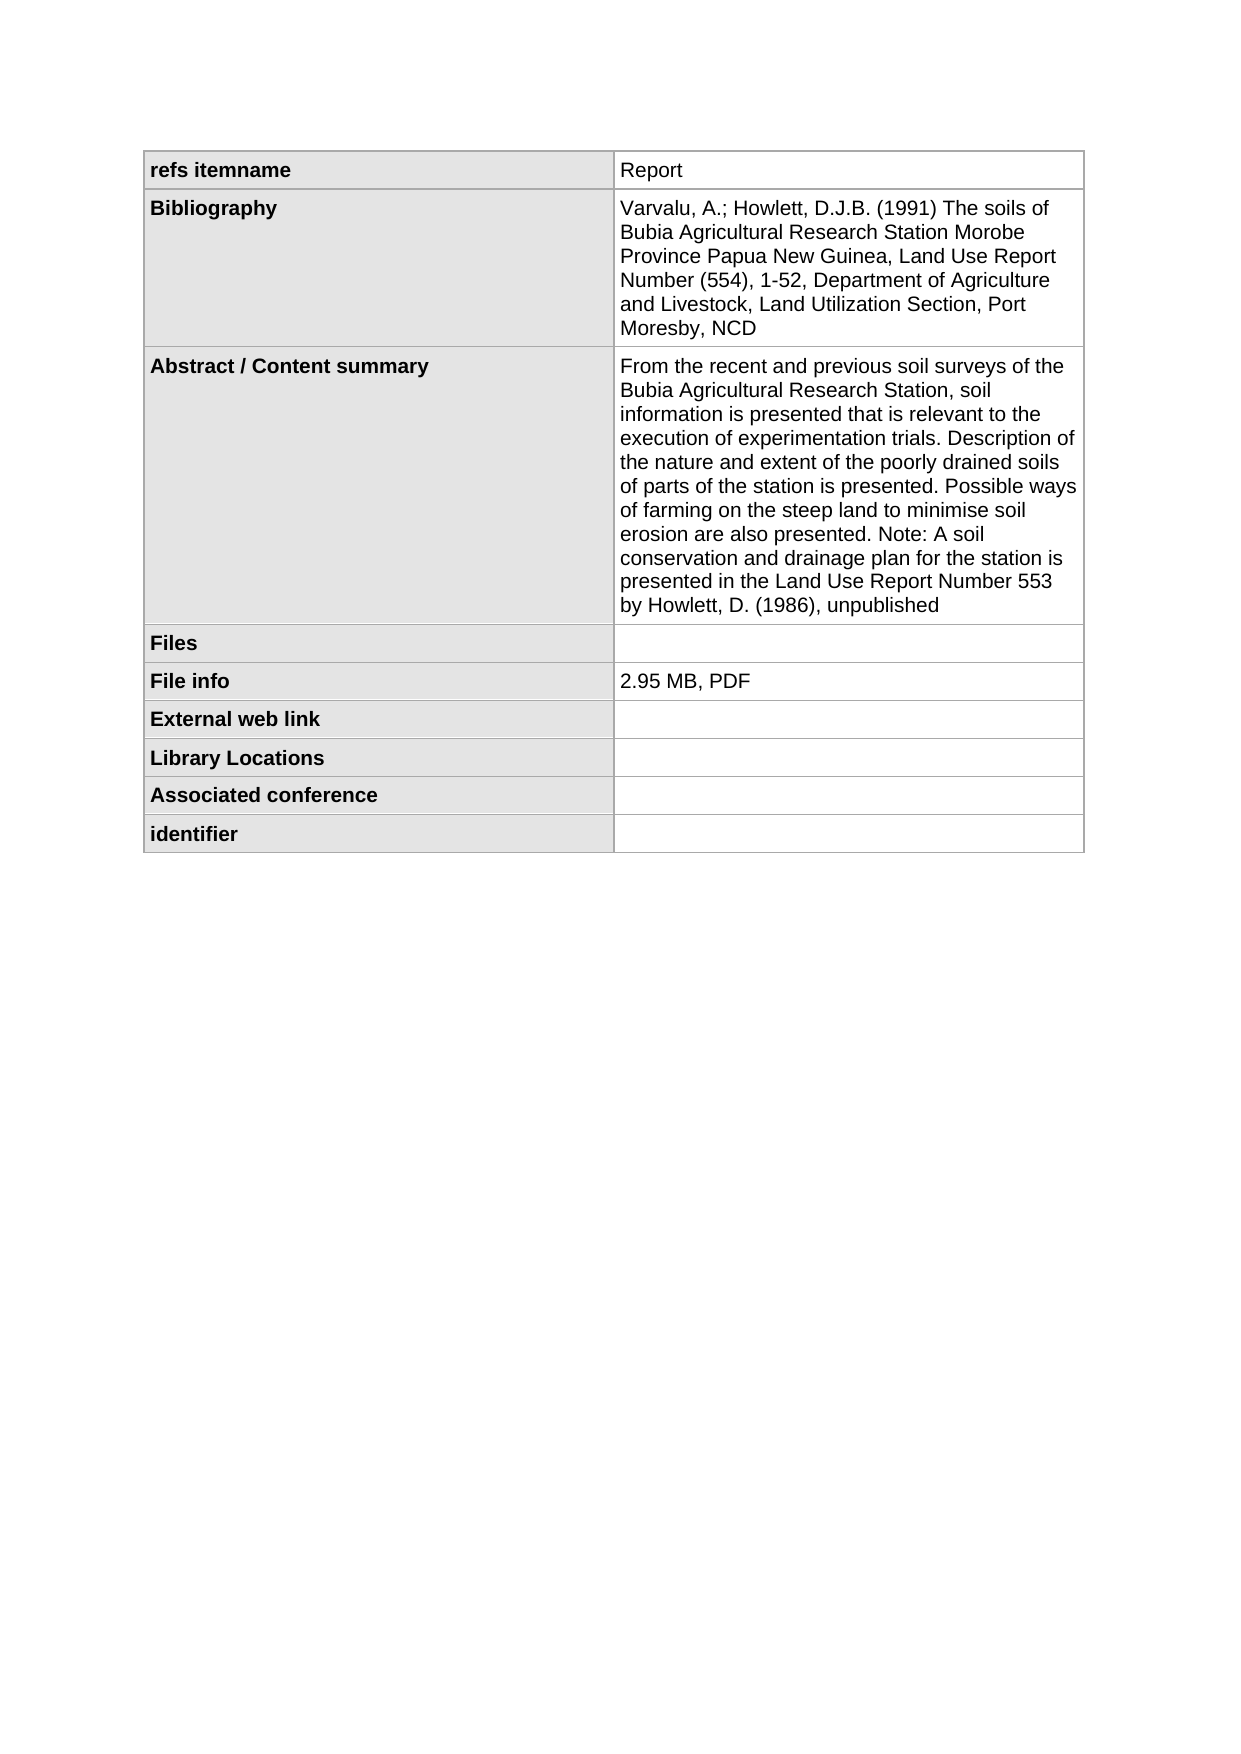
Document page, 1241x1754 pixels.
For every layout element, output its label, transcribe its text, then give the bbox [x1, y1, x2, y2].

table_header refs itemname [145, 152, 613, 188]
table_header Report [615, 152, 1083, 188]
table_cell Varvalu, A.; Howlett, D.J.B. (1991) The soils of Bubia Agricultural Research Station Morobe Province Papua New Guinea, Land Use Report Number (554), 1-52, Department of Agriculture and Livestock, Land Utilization Section, Port Moresby, NCD [615, 190, 1083, 346]
table_cell File info [145, 663, 613, 699]
table_cell Library Locations [145, 739, 613, 776]
table_cell [615, 625, 1083, 661]
table_cell Bibliography [145, 190, 613, 346]
table_cell [615, 739, 1083, 776]
table_cell External web link [145, 701, 613, 737]
table_cell Associated conference [145, 777, 613, 813]
table_cell Files [145, 625, 613, 661]
table_cell 2.95 MB, PDF [615, 663, 1083, 699]
table_cell Abstract / Content summary [145, 347, 613, 623]
table_cell [615, 701, 1083, 737]
table_cell [615, 777, 1083, 813]
table_cell [615, 815, 1083, 852]
table_cell identifier [145, 815, 613, 852]
table_cell From the recent and previous soil surveys of the Bubia Agricultural Research Station, soil information is presented that is relevant to the execution of experimentation trials. Description of the nature and extent of the poorly drained soils of parts of the station is presented. Possible ways of farming on the steep land to minimise soil erosion are also presented. Note: A soil conservation and drainage plan for the station is presented in the Land Use Report Number 553 by Howlett, D. (1986), unpublished [615, 347, 1083, 623]
